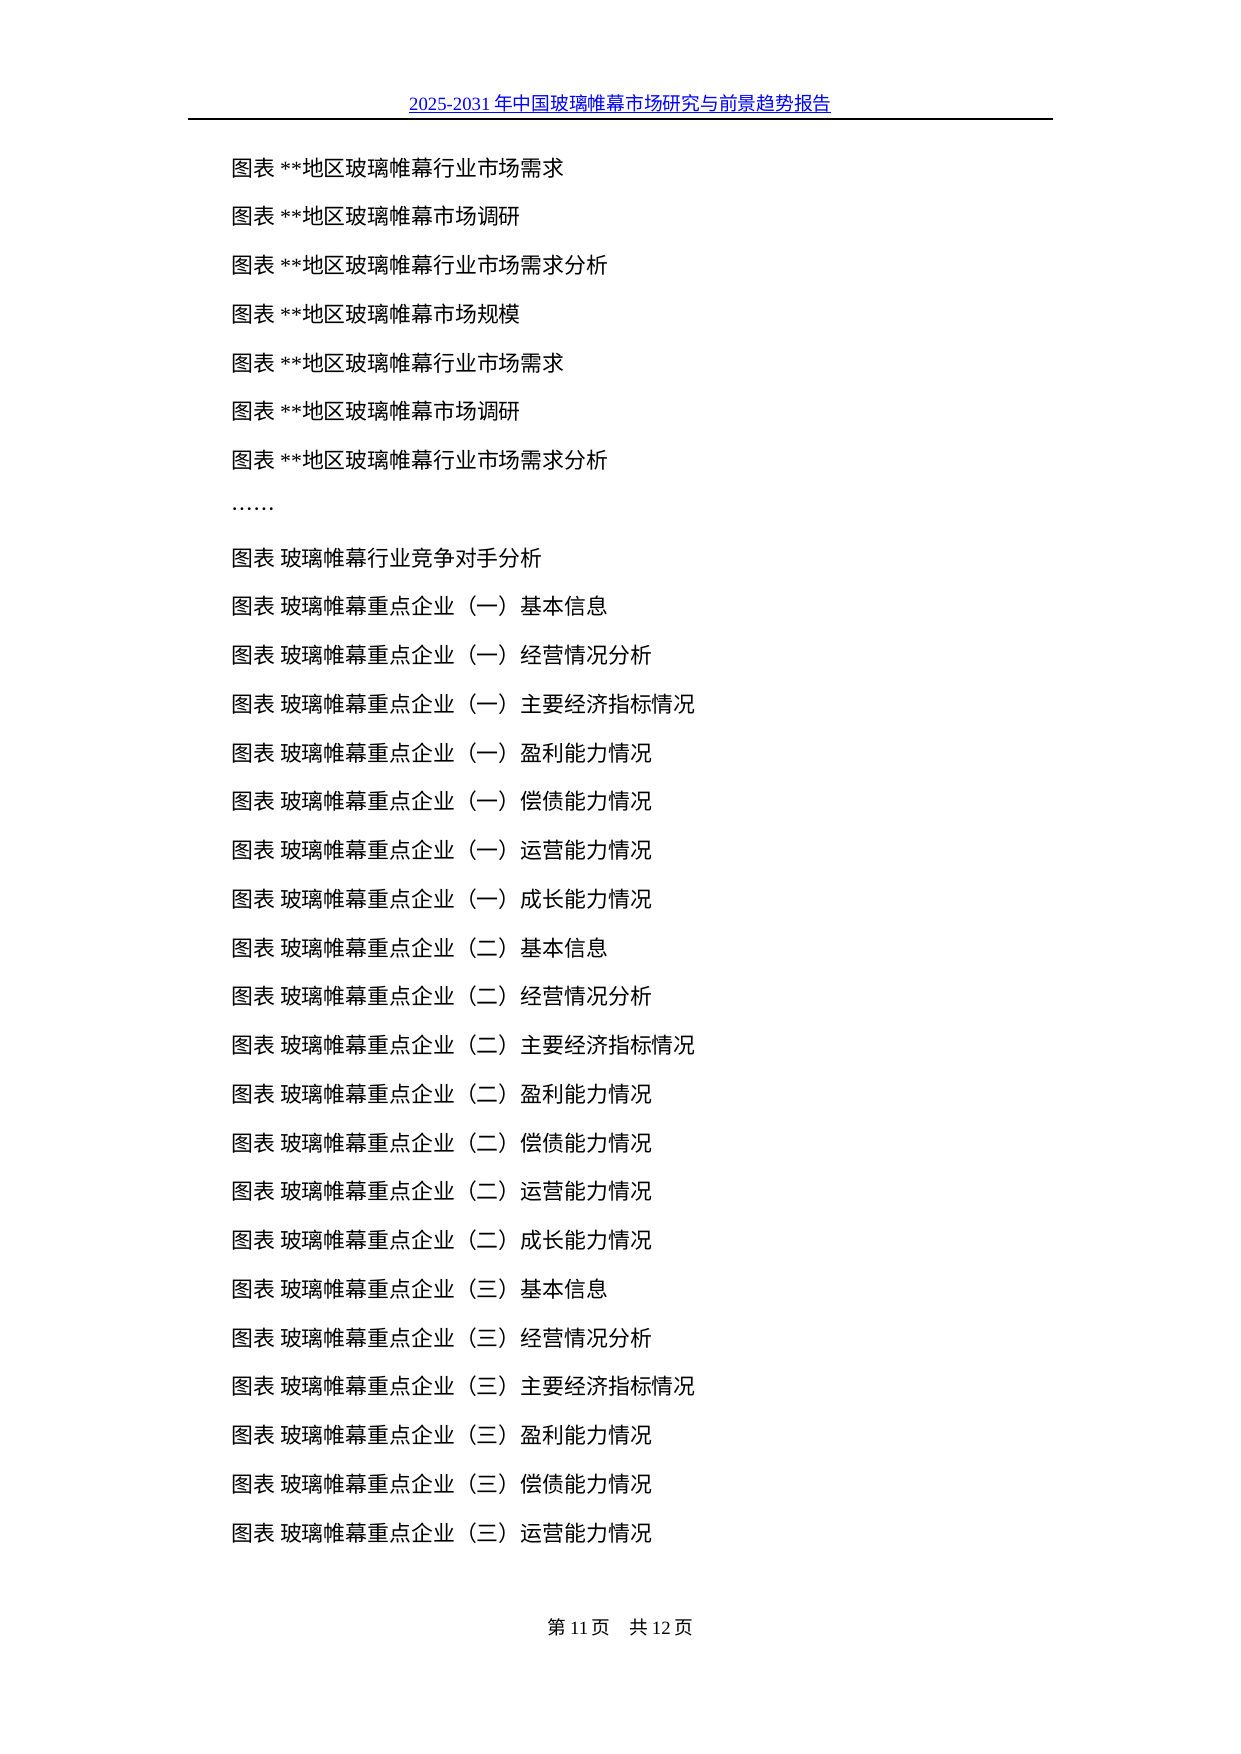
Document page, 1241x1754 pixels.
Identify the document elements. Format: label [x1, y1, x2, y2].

text [187, 150, 1053, 1548]
